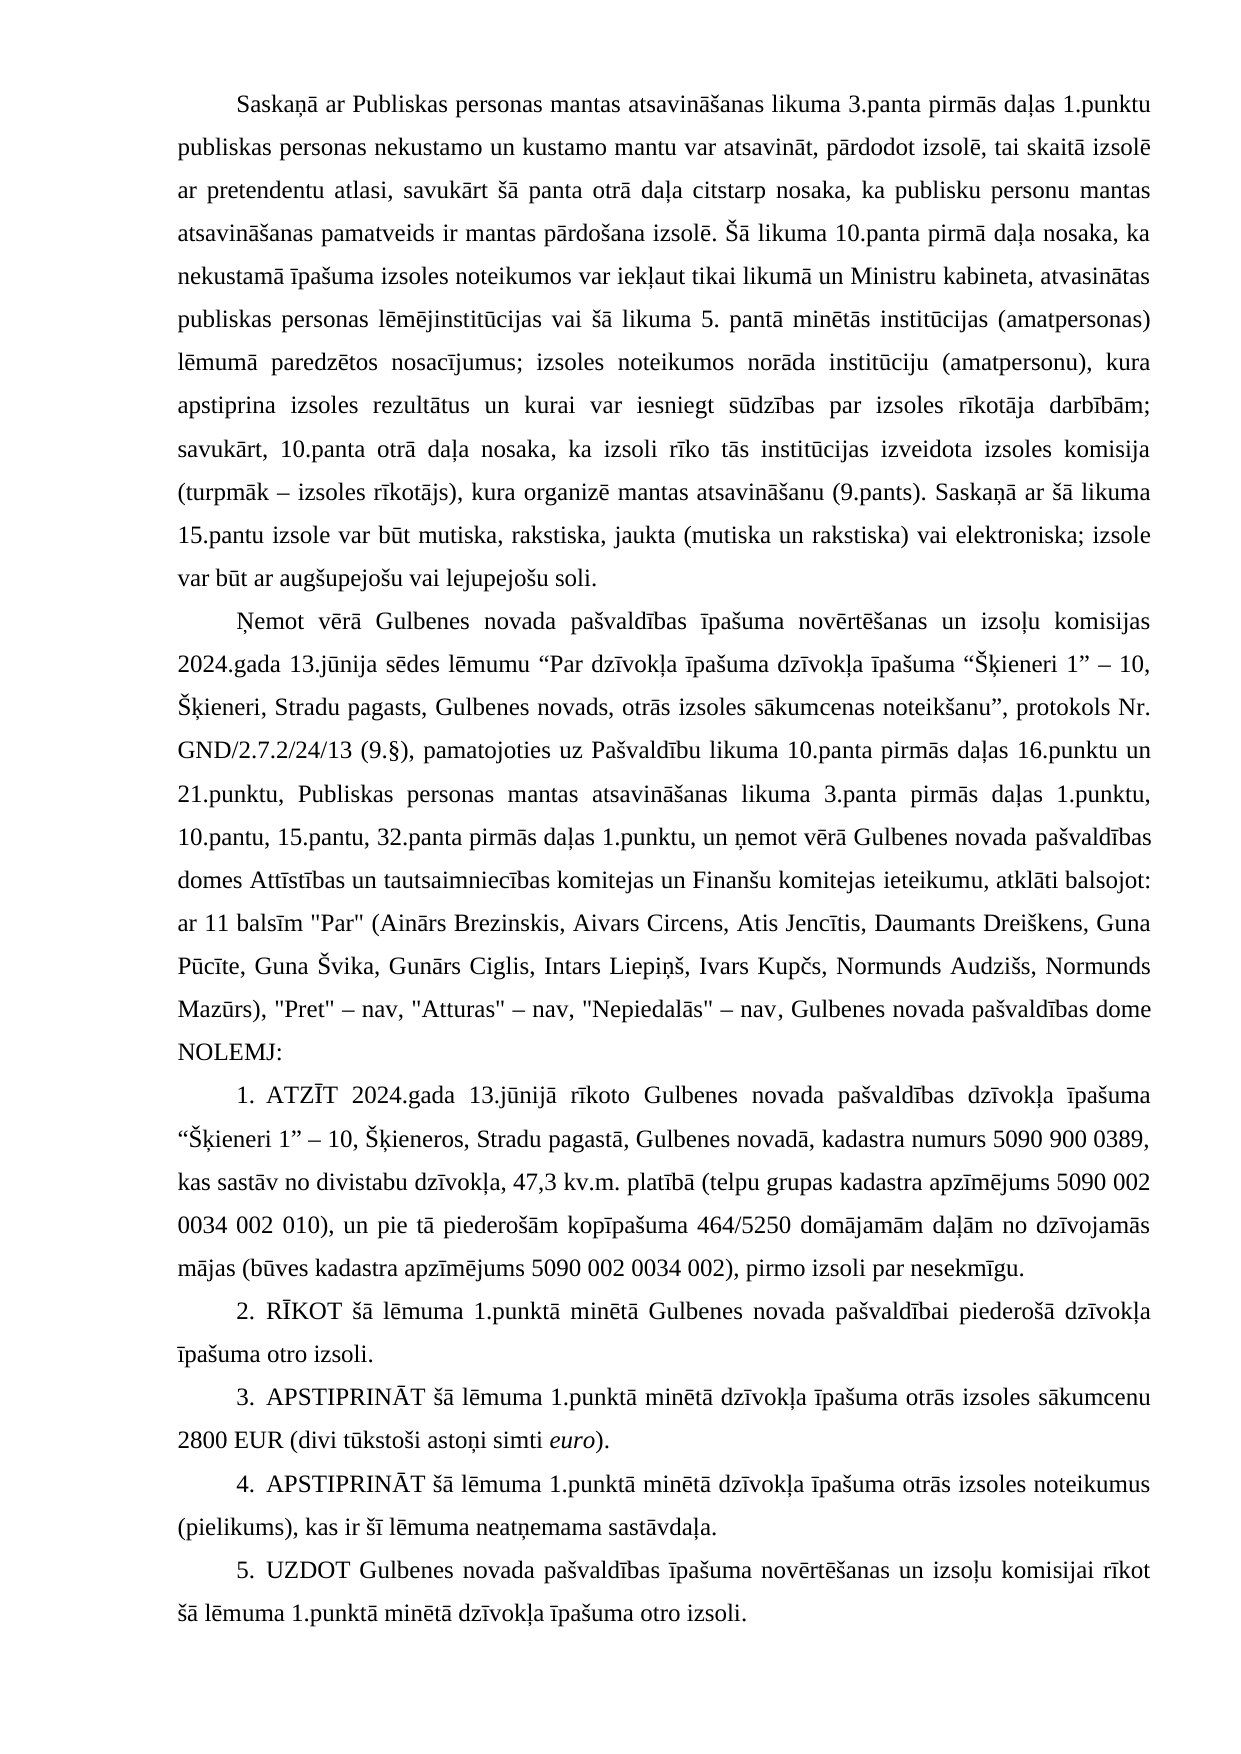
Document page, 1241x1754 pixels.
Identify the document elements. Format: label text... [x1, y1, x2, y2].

text Ņemot vērā Gulbenes novada pašvaldības īpašuma novērtēšanas un izsoļu komisijas 2024.gada 13.jūnija sēdes lēmumu “Par dzīvokļa īpašuma dzīvokļa īpašuma “Šķieneri 1” – 10, Šķieneri, Stradu pagasts, Gulbenes novads, otrās izsoles sākumcenas noteikšanu”, protokols Nr. GND/2.7.2/24/13 (9.§), pamatojoties uz Pašvaldību likuma 10.panta pirmās daļas 16.punktu un 21.punktu, Publiskas personas mantas atsavināšanas likuma 3.panta pirmās daļas 1.punktu, 10.pantu, 15.pantu, 32.panta pirmās daļas 1.punktu, un ņemot vērā Gulbenes novada pašvaldības domes Attīstības un tautsaimniecības komitejas un Finanšu komitejas ieteikumu, atklāti balsojot: ar 11 balsīm "Par" (Ainārs Brezinskis, Aivars Circens, Atis Jencītis, Daumants Dreiškens, Guna Pūcīte, Guna Švika, Gunārs Ciglis, Intars Liepiņš, Ivars Kupčs, Normunds Audzišs, Normunds Mazūrs), "Pret" – nav, "Atturas" – nav, "Nepiedalās" – nav, Gulbenes novada pašvaldības dome NOLEMJ: [177, 606, 1152, 1066]
list UZDOT Gulbenes novada pašvaldības īpašuma novērtēšanas un izsoļu komisijai rīkot šā lēmuma 1.punktā minētā dzīvokļa īpašuma otro izsoli. [177, 1555, 1152, 1627]
list RĪKOT šā lēmuma 1.punktā minētā Gulbenes novada pašvaldībai piederošā dzīvokļa īpašuma otro izsoli. [177, 1296, 1152, 1368]
text Saskaņā ar Publiskas personas mantas atsavināšanas likuma 3.panta pirmās daļas 1.punktu publiskas personas nekustamo un kustamo mantu var atsavināt, pārdodot izsolē, tai skaitā izsolē ar pretendentu atlasi, savukārt šā panta otrā daļa citstarp nosaka, ka publisku personu mantas atsavināšanas pamatveids ir mantas pārdošana izsolē. Šā likuma 10.panta pirmā daļa nosaka, ka nekustamā īpašuma izsoles noteikumos var iekļaut tikai likumā un Ministru kabineta, atvasinātas publiskas personas lēmējinstitūcijas vai šā likuma 5. pantā minētās institūcijas (amatpersonas) lēmumā paredzētos nosacījumus; izsoles noteikumos norāda institūciju (amatpersonu), kura apstiprina izsoles rezultātus un kurai var iesniegt sūdzības par izsoles rīkotāja darbībām; savukārt, 10.panta otrā daļa nosaka, ka izsoli rīko tās institūcijas izveidota izsoles komisija (turpmāk – izsoles rīkotājs), kura organizē mantas atsavināšanu (9.pants). Saskaņā ar šā likuma 15.pantu izsole var būt mutiska, rakstiska, jaukta (mutiska un rakstiska) vai elektroniska; izsole var būt ar augšupejošu vai lejupejošu soli. [177, 89, 1152, 592]
list APSTIPRINĀT šā lēmuma 1.punktā minētā dzīvokļa īpašuma otrās izsoles noteikumus (pielikums), kas ir šī lēmuma neatņemama sastāvdaļa. [177, 1469, 1152, 1541]
list APSTIPRINĀT šā lēmuma 1.punktā minētā dzīvokļa īpašuma otrās izsoles sākumcenu 2800 EUR (divi tūkstoši astoņi simti euro). [177, 1382, 1152, 1454]
list ATZĪT 2024.gada 13.jūnijā rīkoto Gulbenes novada pašvaldības dzīvokļa īpašuma “Šķieneri 1” – 10, Šķieneros, Stradu pagastā, Gulbenes novadā, kadastra numurs 5090 900 0389, kas sastāv no divistabu dzīvokļa, 47,3 kv.m. platībā (telpu grupas kadastra apzīmējums 5090 002 0034 002 010), un pie tā piederošām kopīpašuma 464/5250 domājamām daļām no dzīvojamās mājas (būves kadastra apzīmējums 5090 002 0034 002), pirmo izsoli par nesekmīgu. [177, 1081, 1152, 1282]
